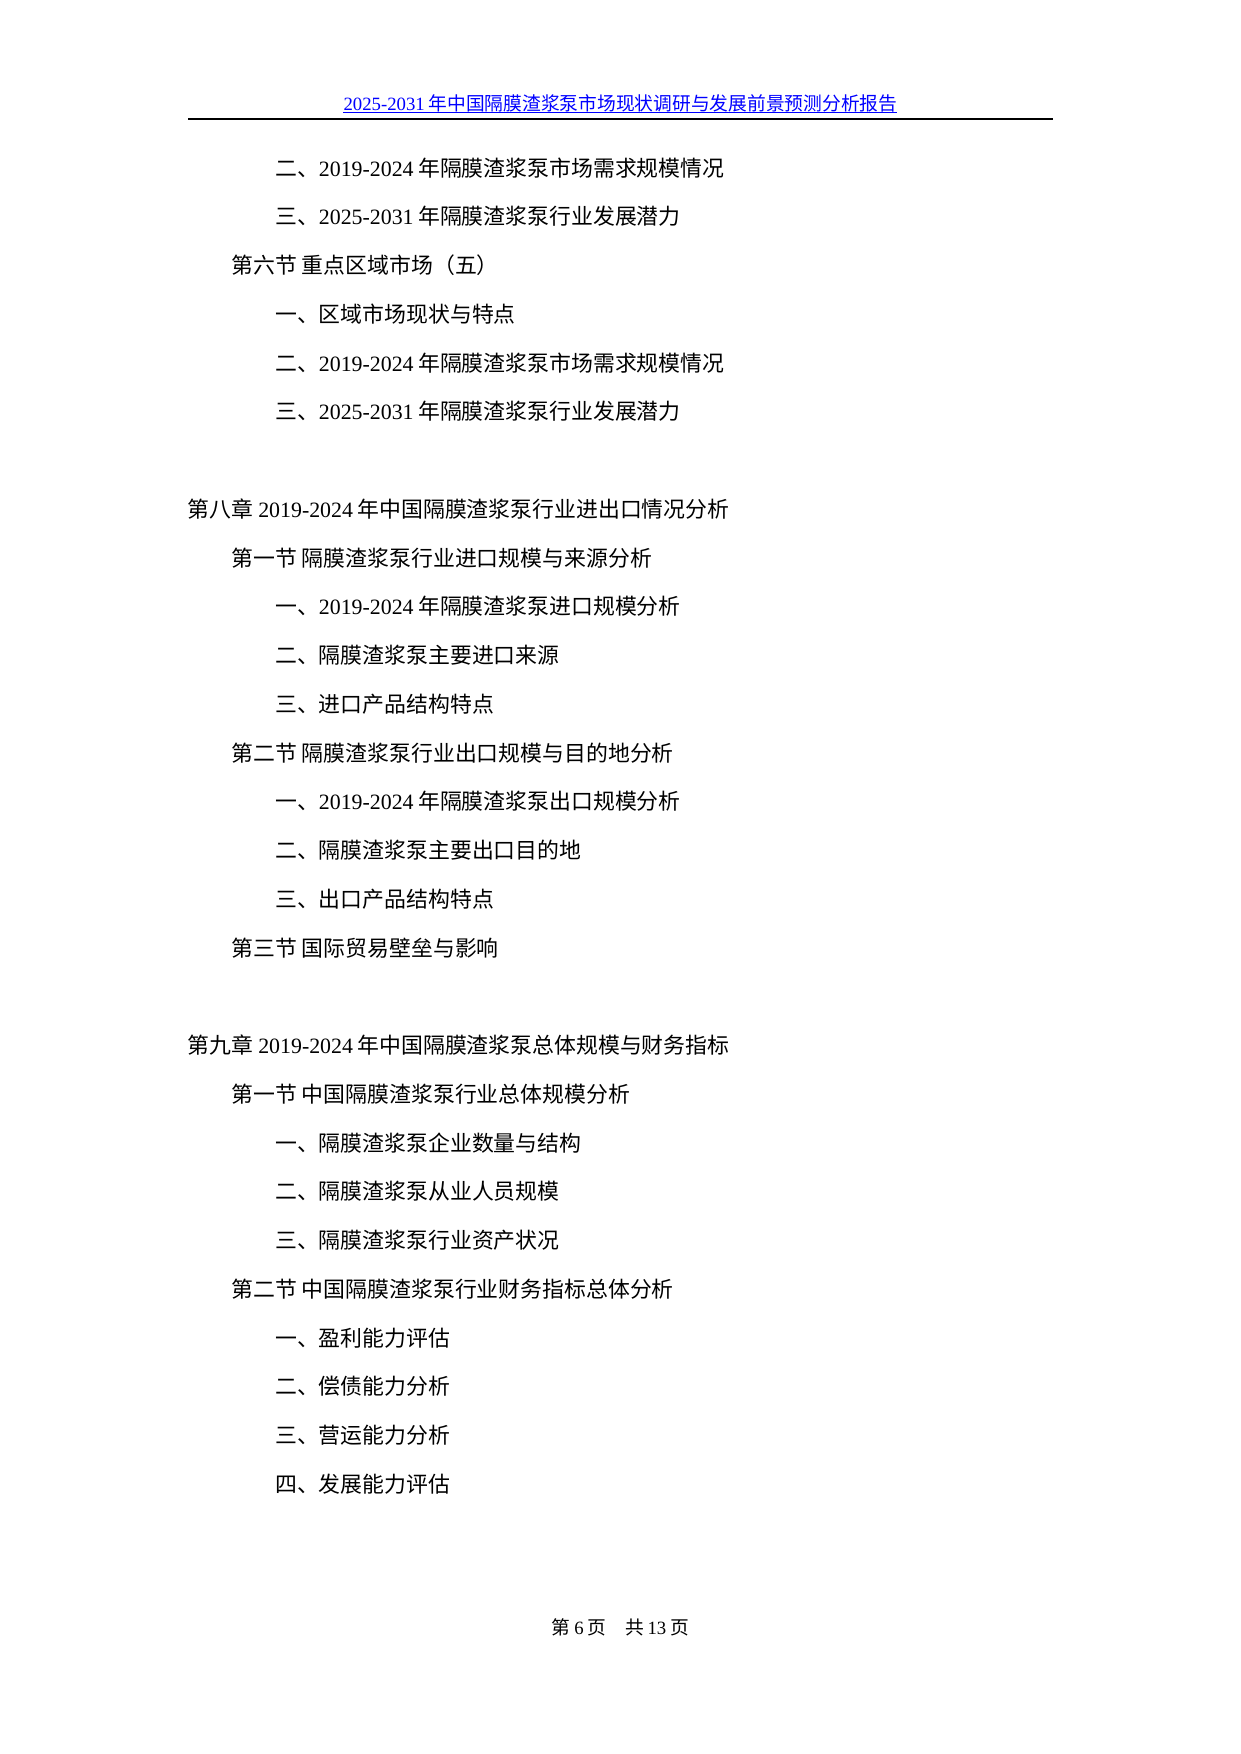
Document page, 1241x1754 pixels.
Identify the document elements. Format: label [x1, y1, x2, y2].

text [187, 150, 1053, 1499]
